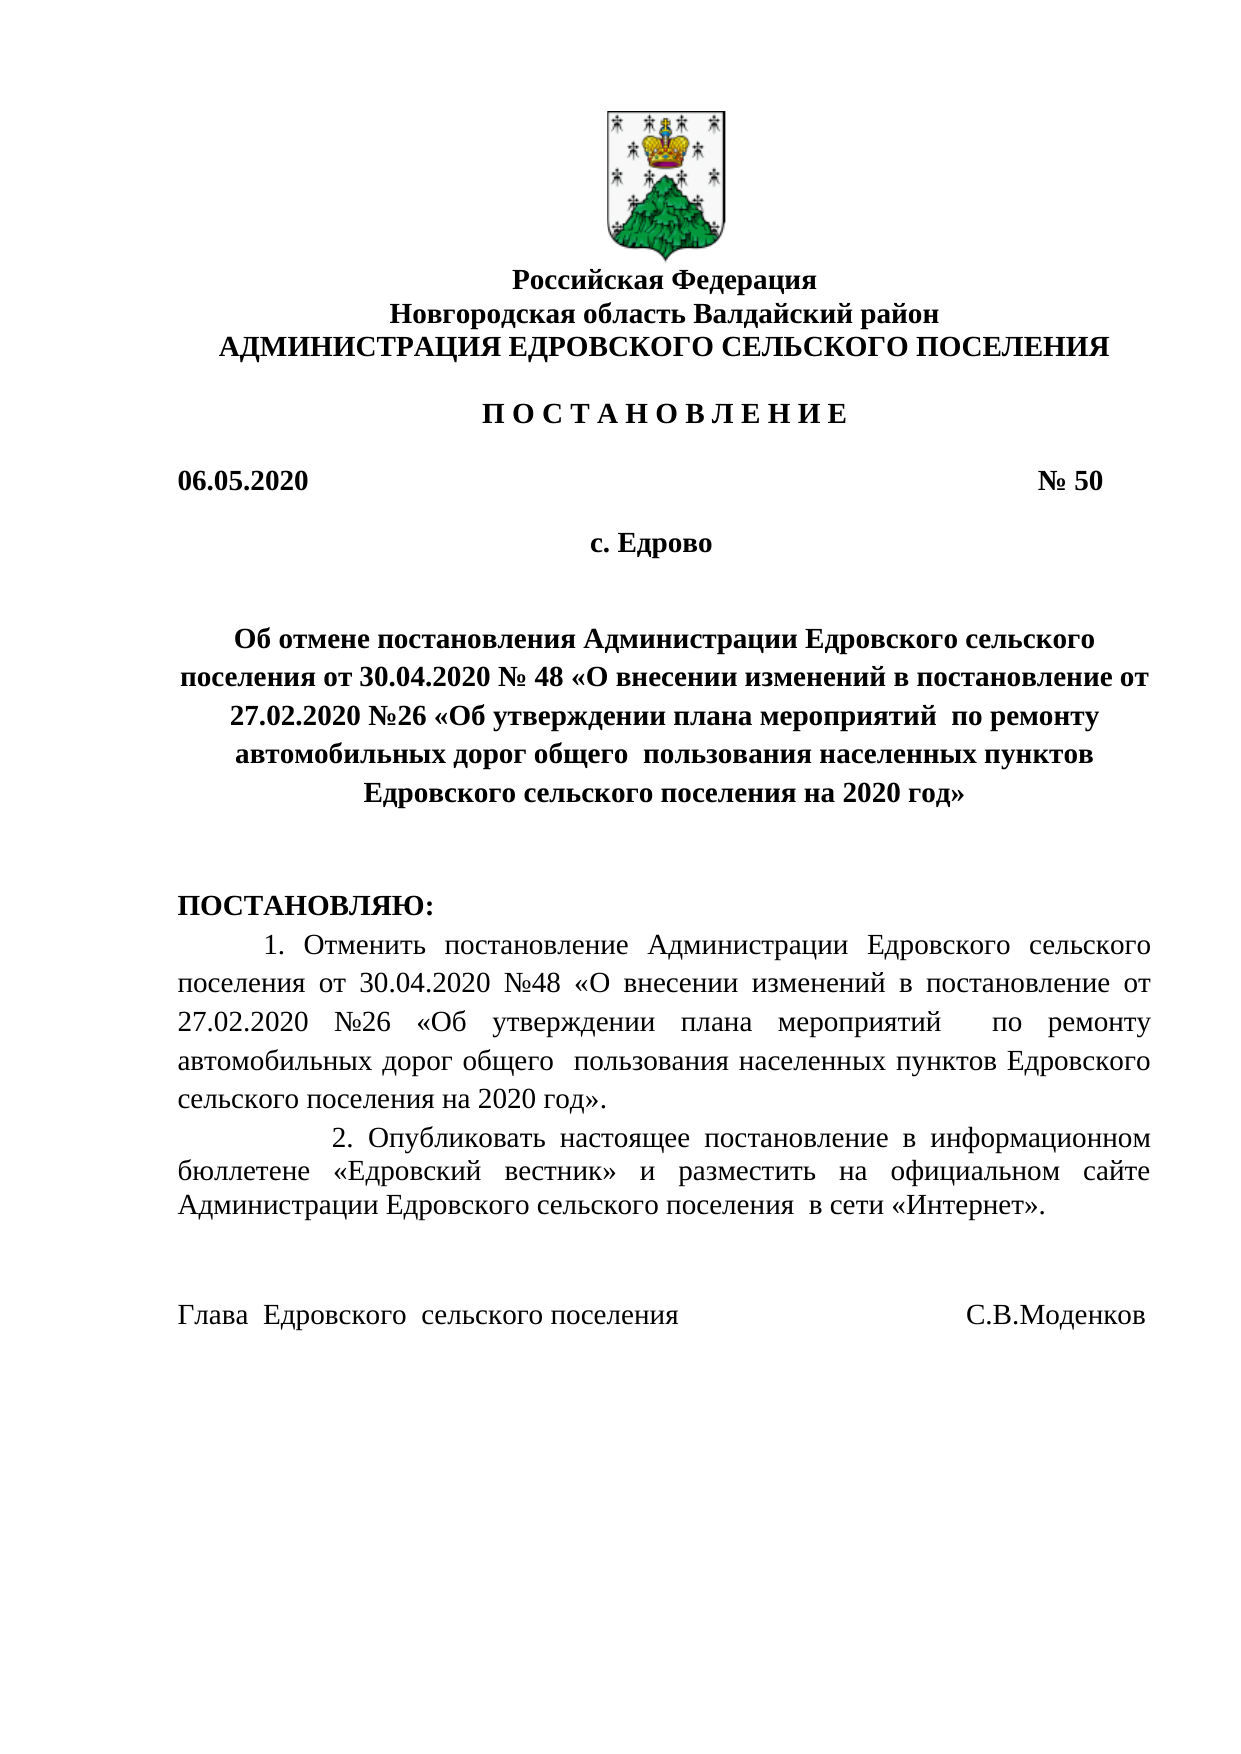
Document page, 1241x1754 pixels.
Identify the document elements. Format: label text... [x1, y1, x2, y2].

text Российская Федерация [177, 118, 1152, 296]
text 1. Отменить постановление Администрации Едровского сельского поселения от 30.04.2020 №48 «О внесении изменений в постановление от 27.02.2020 №26 «Об утверждении плана мероприятий по ремонту автомобильных дорог общего пользования населенных пунктов Едровского сельского поселения на 2020 год». [177, 927, 1152, 1115]
text ПОСТАНОВЛЯЮ: [177, 888, 1152, 922]
text Новгородская область Валдайский район [177, 296, 1152, 329]
text Глава Едровского сельского поселения С.В.Моденков [177, 1297, 1152, 1331]
text АДМИНИСТРАЦИЯ ЕДРОВСКОГО СЕЛЬСКОГО ПОСЕЛЕНИЯ [177, 329, 1152, 363]
text с. Едрово [472, 525, 1152, 558]
text 2. Опубликовать настоящее постановление в информационном бюллетене «Едровский вестник» и разместить на официальном сайте Администрации Едровского сельского поселения в сети «Интернет». [177, 1120, 1152, 1220]
text Об отмене постановления Администрации Едровского сельского поселения от 30.04.2020 № 48 «О внесении изменений в постановление от 27.02.2020 №26 «Об утверждении плана мероприятий по ремонту автомобильных дорог общего пользования населенных пунктов Едровского сельского поселения на 2020 год» [177, 621, 1152, 808]
text П О С Т А Н О В Л Е Н И Е [177, 396, 1152, 430]
text 06.05.2020 № 50 [177, 463, 1152, 497]
